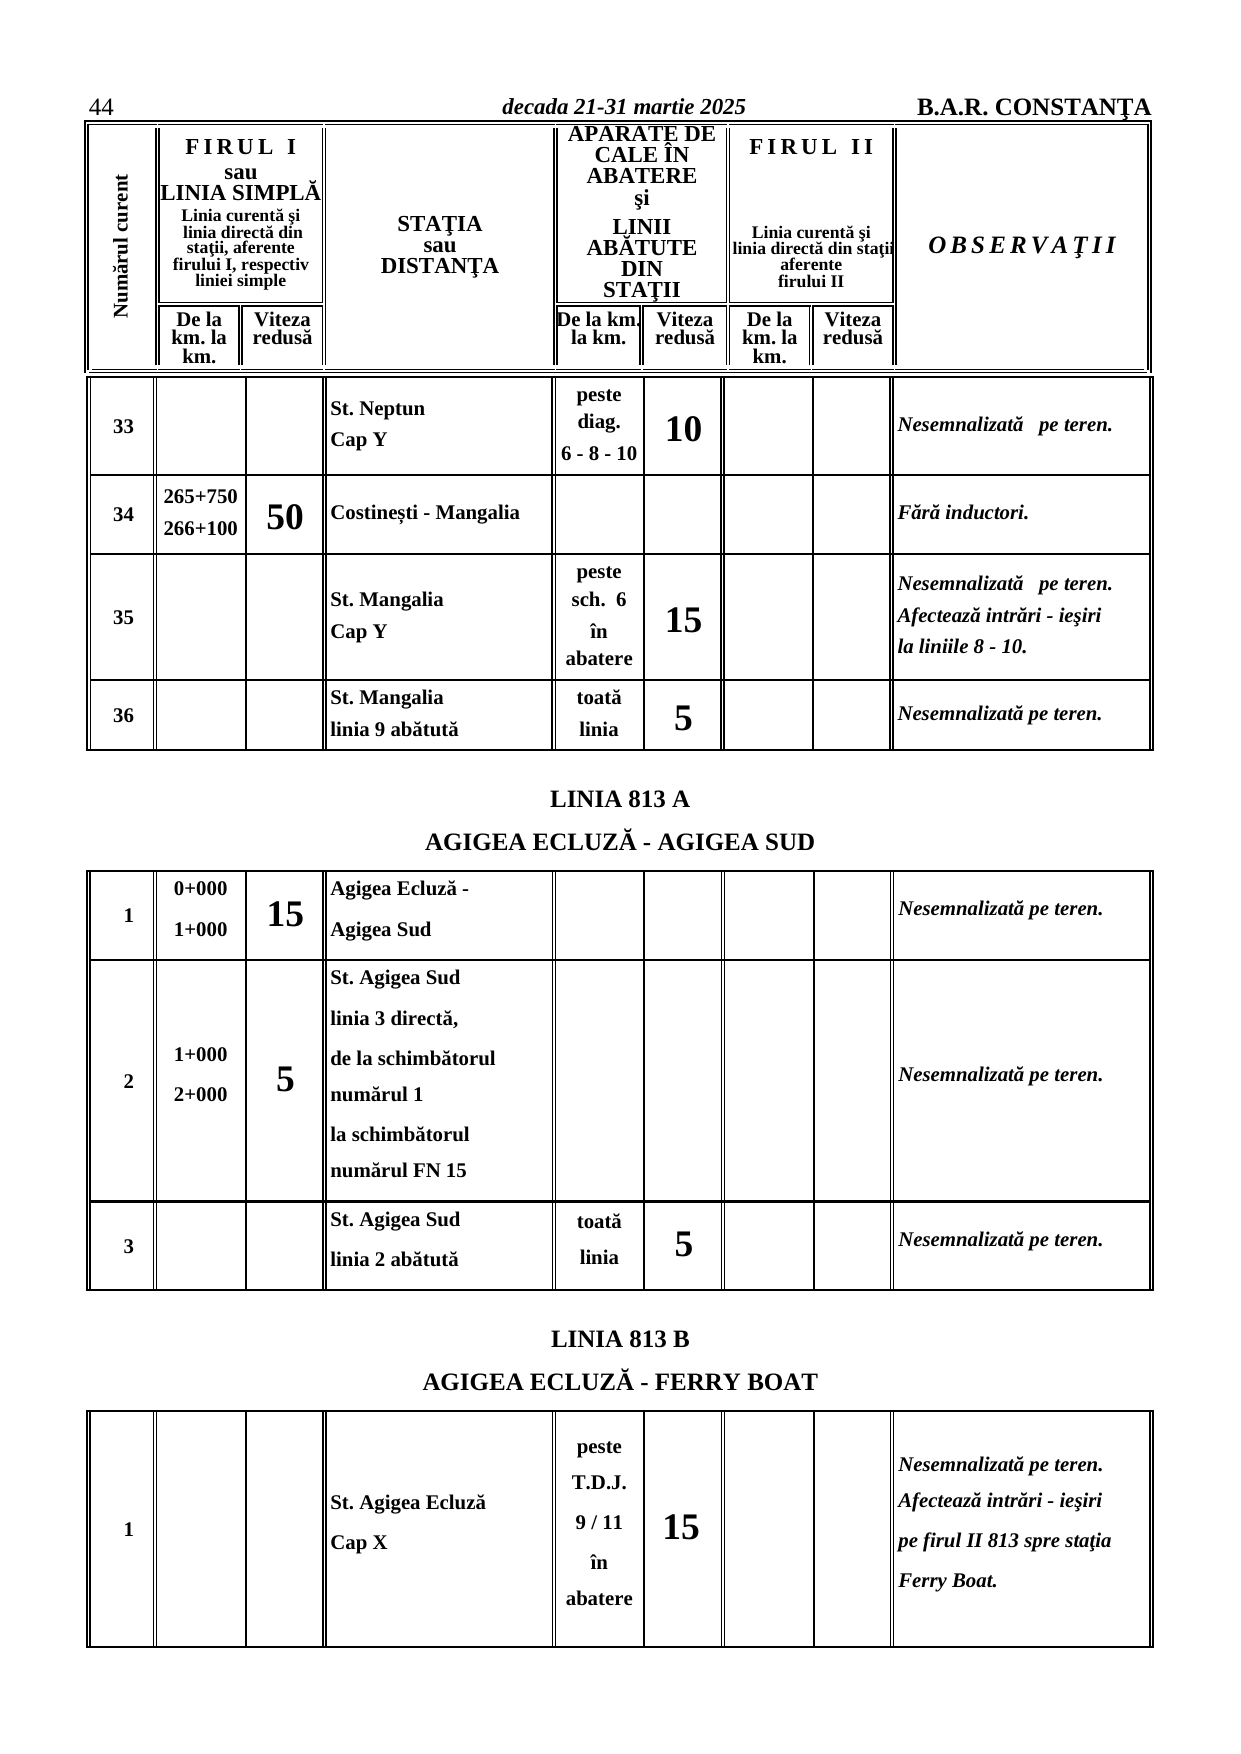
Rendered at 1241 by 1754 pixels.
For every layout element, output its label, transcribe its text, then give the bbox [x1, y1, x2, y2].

subtitle AGIGEA ECLUZĂ - AGIGEA SUD [89, 827, 1152, 856]
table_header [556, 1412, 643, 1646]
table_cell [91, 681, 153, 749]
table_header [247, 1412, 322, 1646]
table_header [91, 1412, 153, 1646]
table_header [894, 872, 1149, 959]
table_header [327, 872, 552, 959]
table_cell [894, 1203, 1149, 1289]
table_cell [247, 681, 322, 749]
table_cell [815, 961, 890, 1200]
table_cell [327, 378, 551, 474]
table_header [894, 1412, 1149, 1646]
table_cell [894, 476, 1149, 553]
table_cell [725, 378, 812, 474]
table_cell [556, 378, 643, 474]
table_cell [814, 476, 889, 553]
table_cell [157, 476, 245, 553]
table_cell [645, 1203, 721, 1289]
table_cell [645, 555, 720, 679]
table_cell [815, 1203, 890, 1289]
subtitle LINIA 813 B [89, 1324, 1152, 1353]
subtitle LINIA 813 A [89, 784, 1152, 812]
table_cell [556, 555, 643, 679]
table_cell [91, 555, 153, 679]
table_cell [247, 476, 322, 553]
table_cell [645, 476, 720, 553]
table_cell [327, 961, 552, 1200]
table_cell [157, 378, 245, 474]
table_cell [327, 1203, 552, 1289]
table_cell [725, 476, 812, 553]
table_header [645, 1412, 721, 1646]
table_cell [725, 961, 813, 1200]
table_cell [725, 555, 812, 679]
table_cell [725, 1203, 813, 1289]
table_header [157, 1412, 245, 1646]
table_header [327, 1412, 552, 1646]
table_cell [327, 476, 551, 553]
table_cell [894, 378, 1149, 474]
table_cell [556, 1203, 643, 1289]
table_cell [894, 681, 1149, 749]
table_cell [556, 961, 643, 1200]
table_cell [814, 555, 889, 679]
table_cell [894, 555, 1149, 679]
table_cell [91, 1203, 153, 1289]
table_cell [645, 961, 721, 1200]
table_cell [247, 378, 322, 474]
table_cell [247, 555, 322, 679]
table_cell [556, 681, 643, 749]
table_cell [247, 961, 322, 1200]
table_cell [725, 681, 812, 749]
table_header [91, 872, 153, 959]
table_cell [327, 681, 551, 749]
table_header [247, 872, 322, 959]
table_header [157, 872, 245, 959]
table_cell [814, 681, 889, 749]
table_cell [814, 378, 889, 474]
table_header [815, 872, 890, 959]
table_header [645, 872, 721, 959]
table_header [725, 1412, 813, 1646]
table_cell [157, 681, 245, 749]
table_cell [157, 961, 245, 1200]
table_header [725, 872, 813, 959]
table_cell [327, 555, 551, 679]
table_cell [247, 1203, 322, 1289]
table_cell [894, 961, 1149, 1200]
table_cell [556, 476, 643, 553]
subtitle AGIGEA ECLUZĂ - FERRY BOAT [89, 1367, 1152, 1396]
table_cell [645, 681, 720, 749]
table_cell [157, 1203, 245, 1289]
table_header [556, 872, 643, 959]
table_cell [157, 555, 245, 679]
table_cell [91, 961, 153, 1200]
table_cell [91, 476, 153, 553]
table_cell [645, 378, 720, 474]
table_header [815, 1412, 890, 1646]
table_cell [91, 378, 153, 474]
